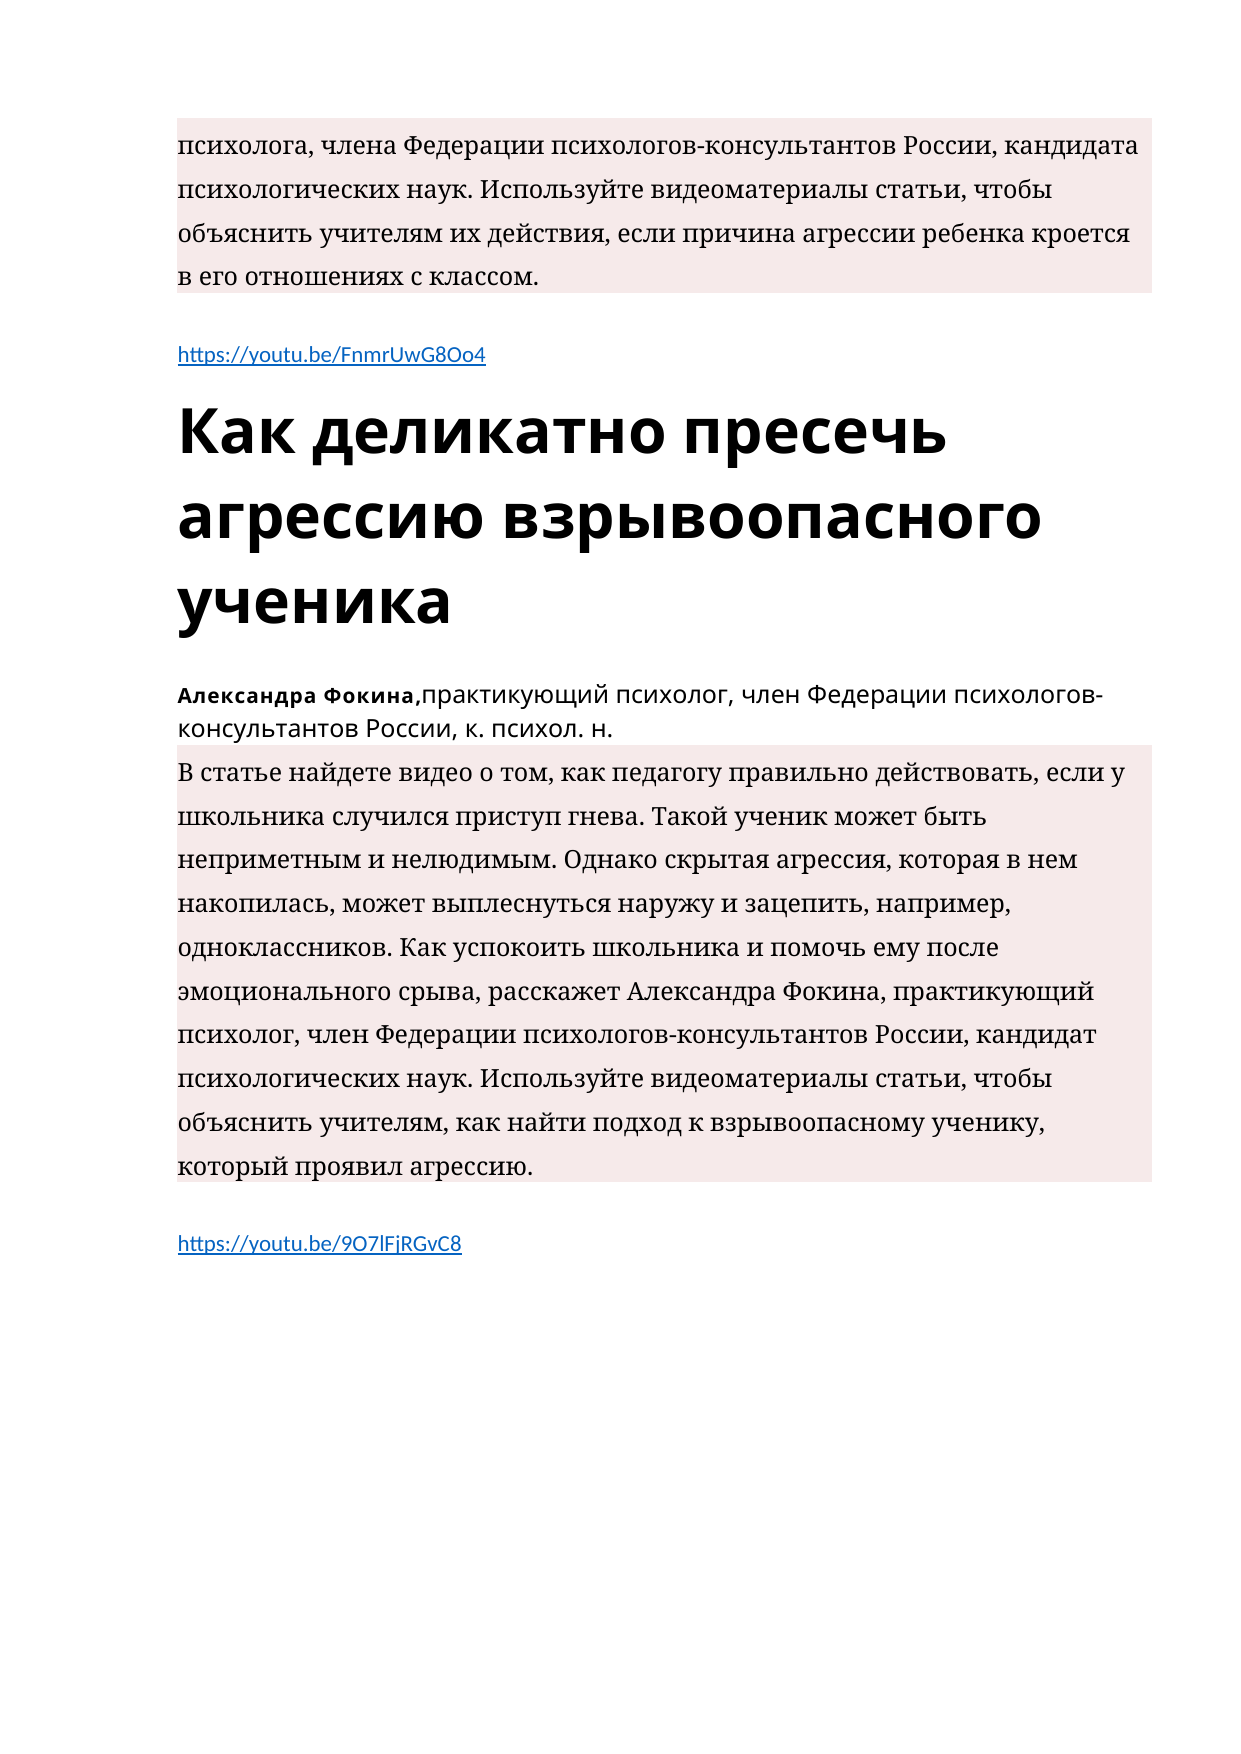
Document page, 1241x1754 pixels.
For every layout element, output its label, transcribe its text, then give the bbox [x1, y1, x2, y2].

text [177, 118, 1152, 293]
text Как деликатно пресечь агрессию взрывоопасного ученика [177, 387, 1152, 642]
text https://youtu.be/9O7lFjRGvC8 [177, 1229, 1152, 1257]
text В статье найдете видео о том, как педагогу правильно действовать, если у школьника случился приступ гнева. Такой ученик может быть неприметным и нелюдимым. Однако скрытая агрессия, которая в нем накопилась, может выплеснуться наружу и зацепить, например, одноклассников. Как успокоить школьника и помочь ему после эмоционального срыва, расскажет Александра Фокина, практикующий психолог, член Федерации психологов-консультантов России, кандидат психологических наук. Используйте видеоматериалы статьи, чтобы объяснить учителям, как найти подход к взрывоопасному ученику, который проявил агрессию. [177, 745, 1152, 1182]
text Александра Фокина,практикующий психолог, член Федерации психологов-консультантов России, к. психол. н. [177, 676, 1152, 745]
text https://youtu.be/FnmrUwG8Oo4 [177, 340, 1152, 368]
